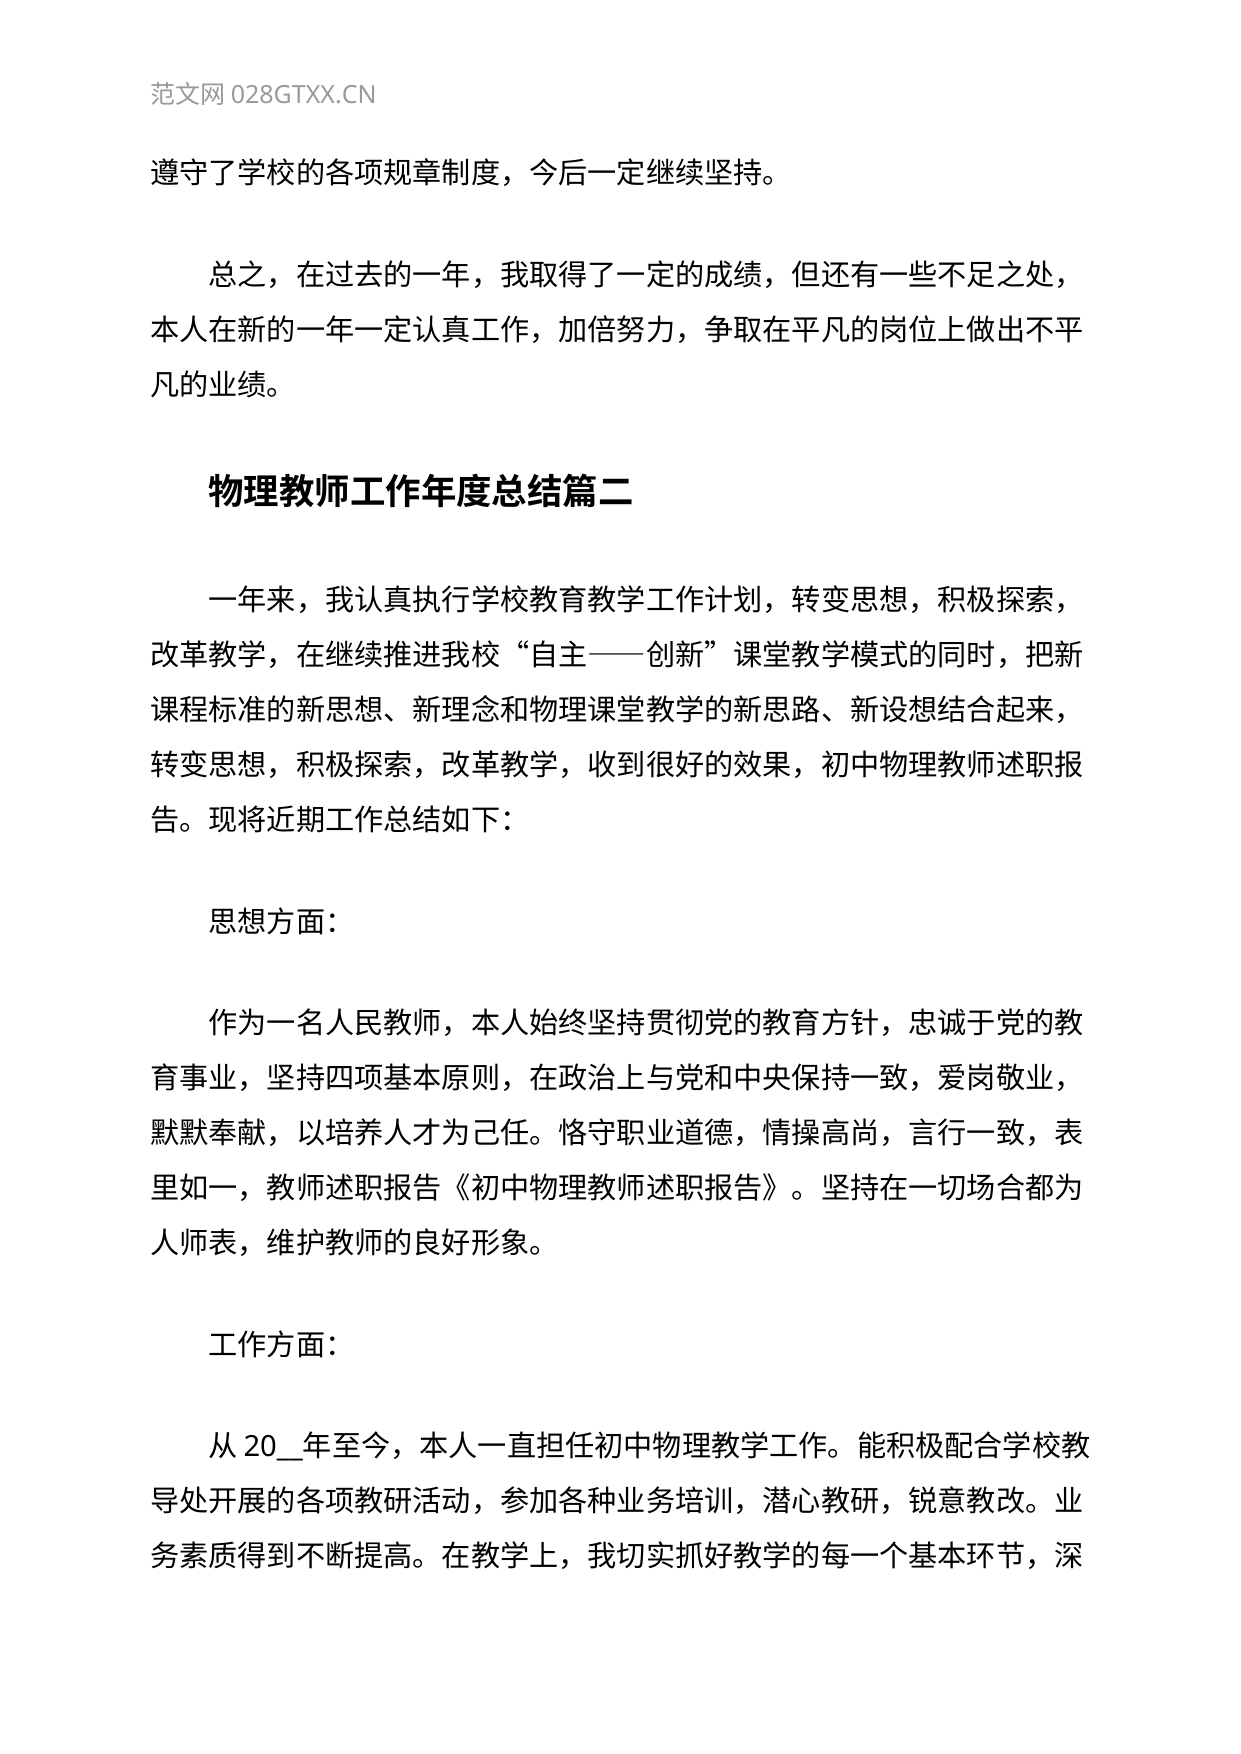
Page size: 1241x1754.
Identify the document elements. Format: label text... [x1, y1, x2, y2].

text 作为一名人民教师，本人始终坚持贯彻党的教育方针，忠诚于党的教育事业，坚持四项基本原则，在政治上与党和中央保持一致，爱岗敬业，默默奉献，以培养人才为己任。恪守职业道德，情操高尚，言行一致，表里如一，教师述职报告《初中物理教师述职报告》。坚持在一切场合都为人师表，维护教师的良好形象。 [150, 1000, 1090, 1262]
text 工作方面： [150, 1321, 1090, 1363]
text 一年来，我认真执行学校教育教学工作计划，转变思想，积极探索，改革教学，在继续推进我校“自主――创新”课堂教学模式的同时，把新课程标准的新思想、新理念和物理课堂教学的新思路、新设想结合起来，转变思想，积极探索，改革教学，收到很好的效果，初中物理教师述职报告。现将近期工作总结如下： [150, 577, 1090, 839]
text 总之，在过去的一年，我取得了一定的成绩，但还有一些不足之处，本人在新的一年一定认真工作，加倍努力，争取在平凡的岗位上做出不平凡的业绩。 [150, 252, 1090, 404]
text 思想方面： [150, 898, 1090, 940]
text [150, 1423, 1090, 1575]
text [150, 150, 1090, 192]
text 物理教师工作年度总结篇二 [150, 463, 1090, 514]
